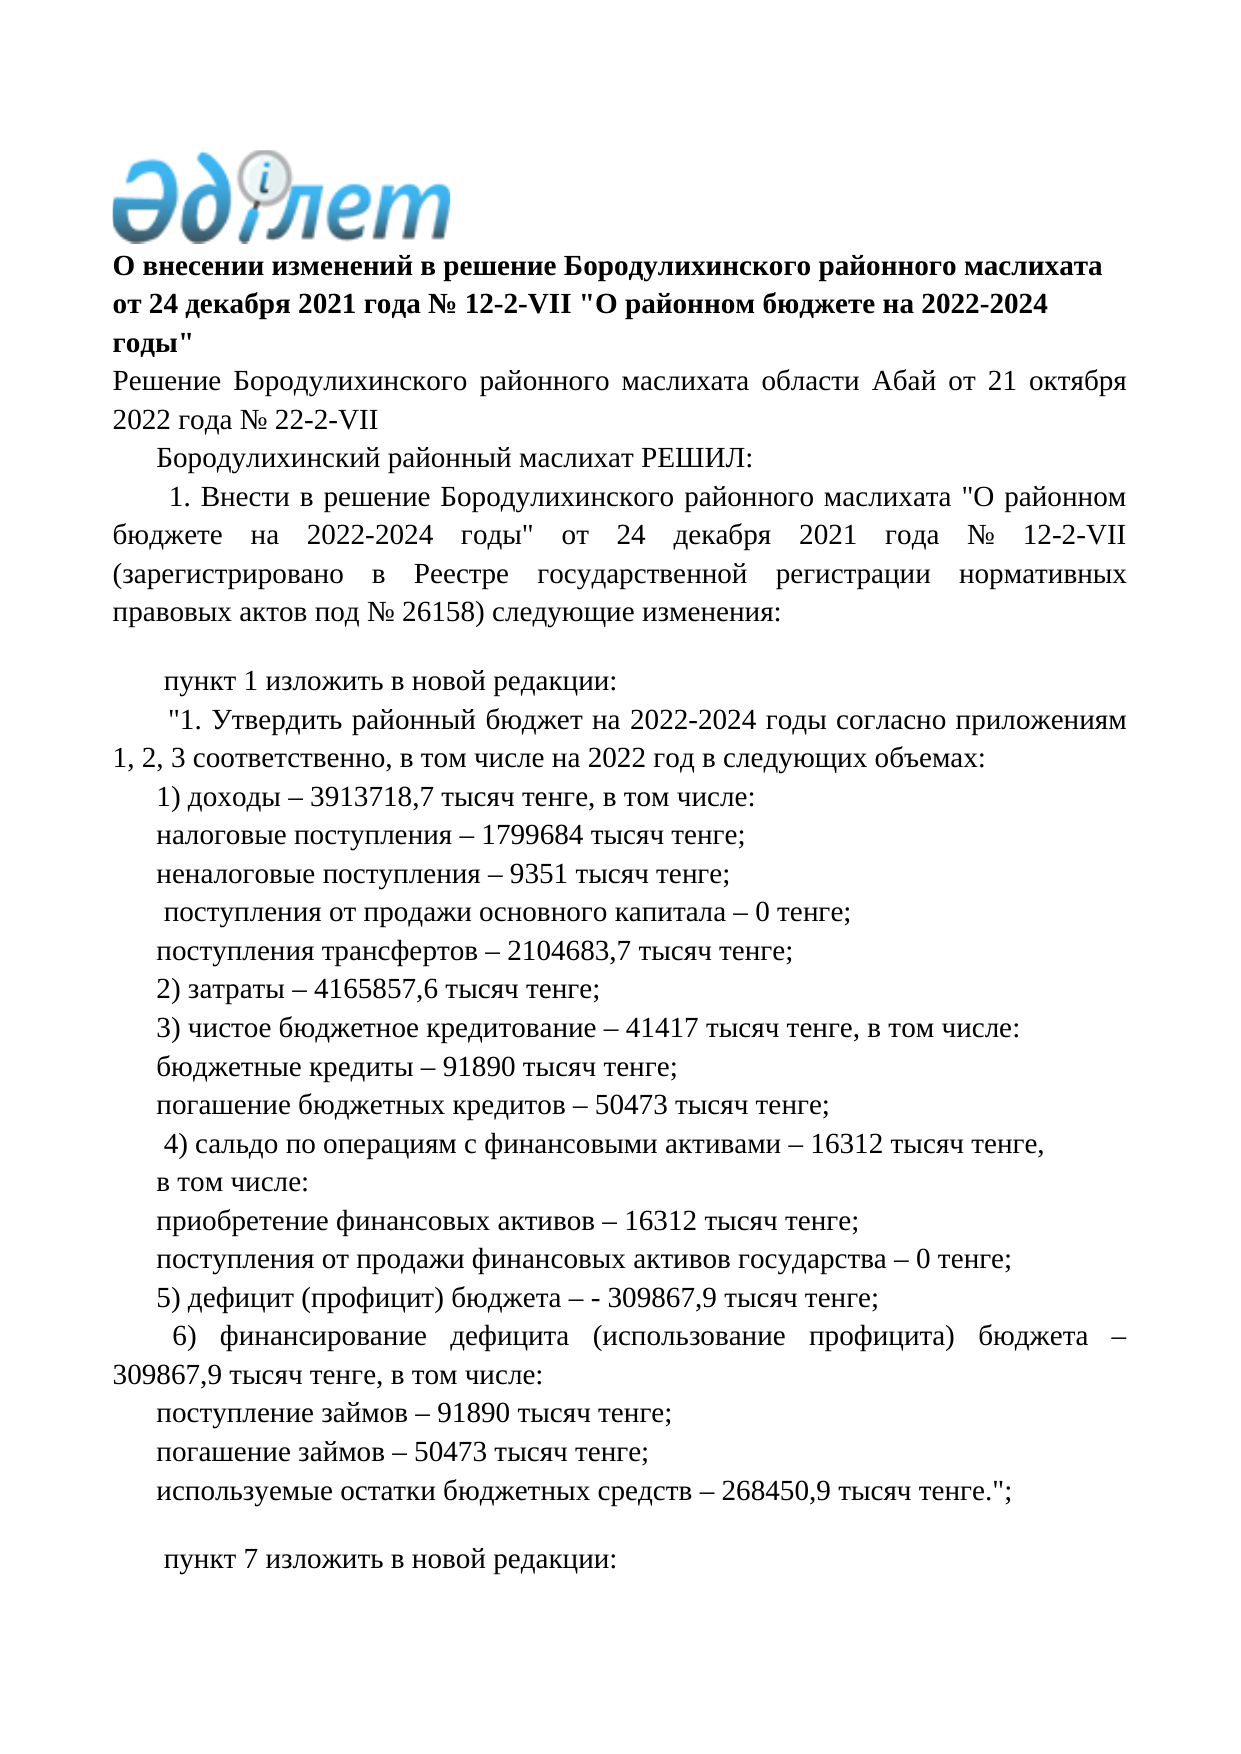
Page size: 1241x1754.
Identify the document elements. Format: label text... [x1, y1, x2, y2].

text Решение Бородулихинского районного маслихата области Абай от 21 октября 2022 года № 22-2-VII [112, 363, 1128, 435]
text 4) сальдо по операциям с финансовыми активами – 16312 тысяч тенге, [112, 1126, 1128, 1159]
text поступления трансфертов – 2104683,7 тысяч тенге; [112, 933, 1128, 967]
text налоговые поступления – 1799684 тысяч тенге; [112, 817, 1128, 851]
text 3) чистое бюджетное кредитование – 41417 тысяч тенге, в том числе: [112, 1010, 1128, 1044]
text пункт 1 изложить в новой редакции: [112, 663, 1128, 697]
text "1. Утвердить районный бюджет на 2022-2024 годы согласно приложениям 1, 2, 3 соответственно, в том числе на 2022 год в следующих объемах: [112, 702, 1128, 774]
text 1) доходы – 3913718,7 тысяч тенге, в том числе: [112, 779, 1128, 812]
text погашение займов – 50473 тысяч тенге; [112, 1434, 1128, 1468]
text 2) затраты – 4165857,6 тысяч тенге; [112, 972, 1128, 1005]
text бюджетные кредиты – 91890 тысяч тенге; [112, 1049, 1128, 1082]
text О внесении изменений в решение Бородулихинского районного маслихата от 24 декабря 2021 года № 12-2-VII "О районном бюджете на 2022-2024 годы" [112, 248, 1128, 358]
text Бородулихинский районный маслихат РЕШИЛ: [112, 440, 1128, 474]
text 5) дефицит (профицит) бюджета – - 309867,9 тысяч тенге; [112, 1280, 1128, 1313]
text погашение бюджетных кредитов – 50473 тысяч тенге; [112, 1087, 1128, 1121]
text неналоговые поступления – 9351 тысяч тенге; [112, 856, 1128, 889]
text в том числе: [112, 1164, 1128, 1198]
text пункт 7 изложить в новой редакции: [112, 1541, 1128, 1575]
text используемые остатки бюджетных средств – 268450,9 тысяч тенге."; [112, 1473, 1128, 1506]
picture [112, 150, 451, 244]
text поступление займов – 91890 тысяч тенге; [112, 1396, 1128, 1429]
text поступления от продажи основного капитала – 0 тенге; [112, 894, 1128, 928]
text поступления от продажи финансовых активов государства – 0 тенге; [112, 1241, 1128, 1275]
text 6) финансирование дефицита (использование профицита) бюджета – 309867,9 тысяч тенге, в том числе: [112, 1318, 1128, 1391]
text 1. Внести в решение Бородулихинского районного маслихата "О районном бюджете на 2022-2024 годы" от 24 декабря 2021 года № 12-2-VII (зарегистрировано в Реестре государственной регистрации нормативных правовых актов под № 26158) следующие изменения: [112, 479, 1128, 628]
text приобретение финансовых активов – 16312 тысяч тенге; [112, 1203, 1128, 1236]
